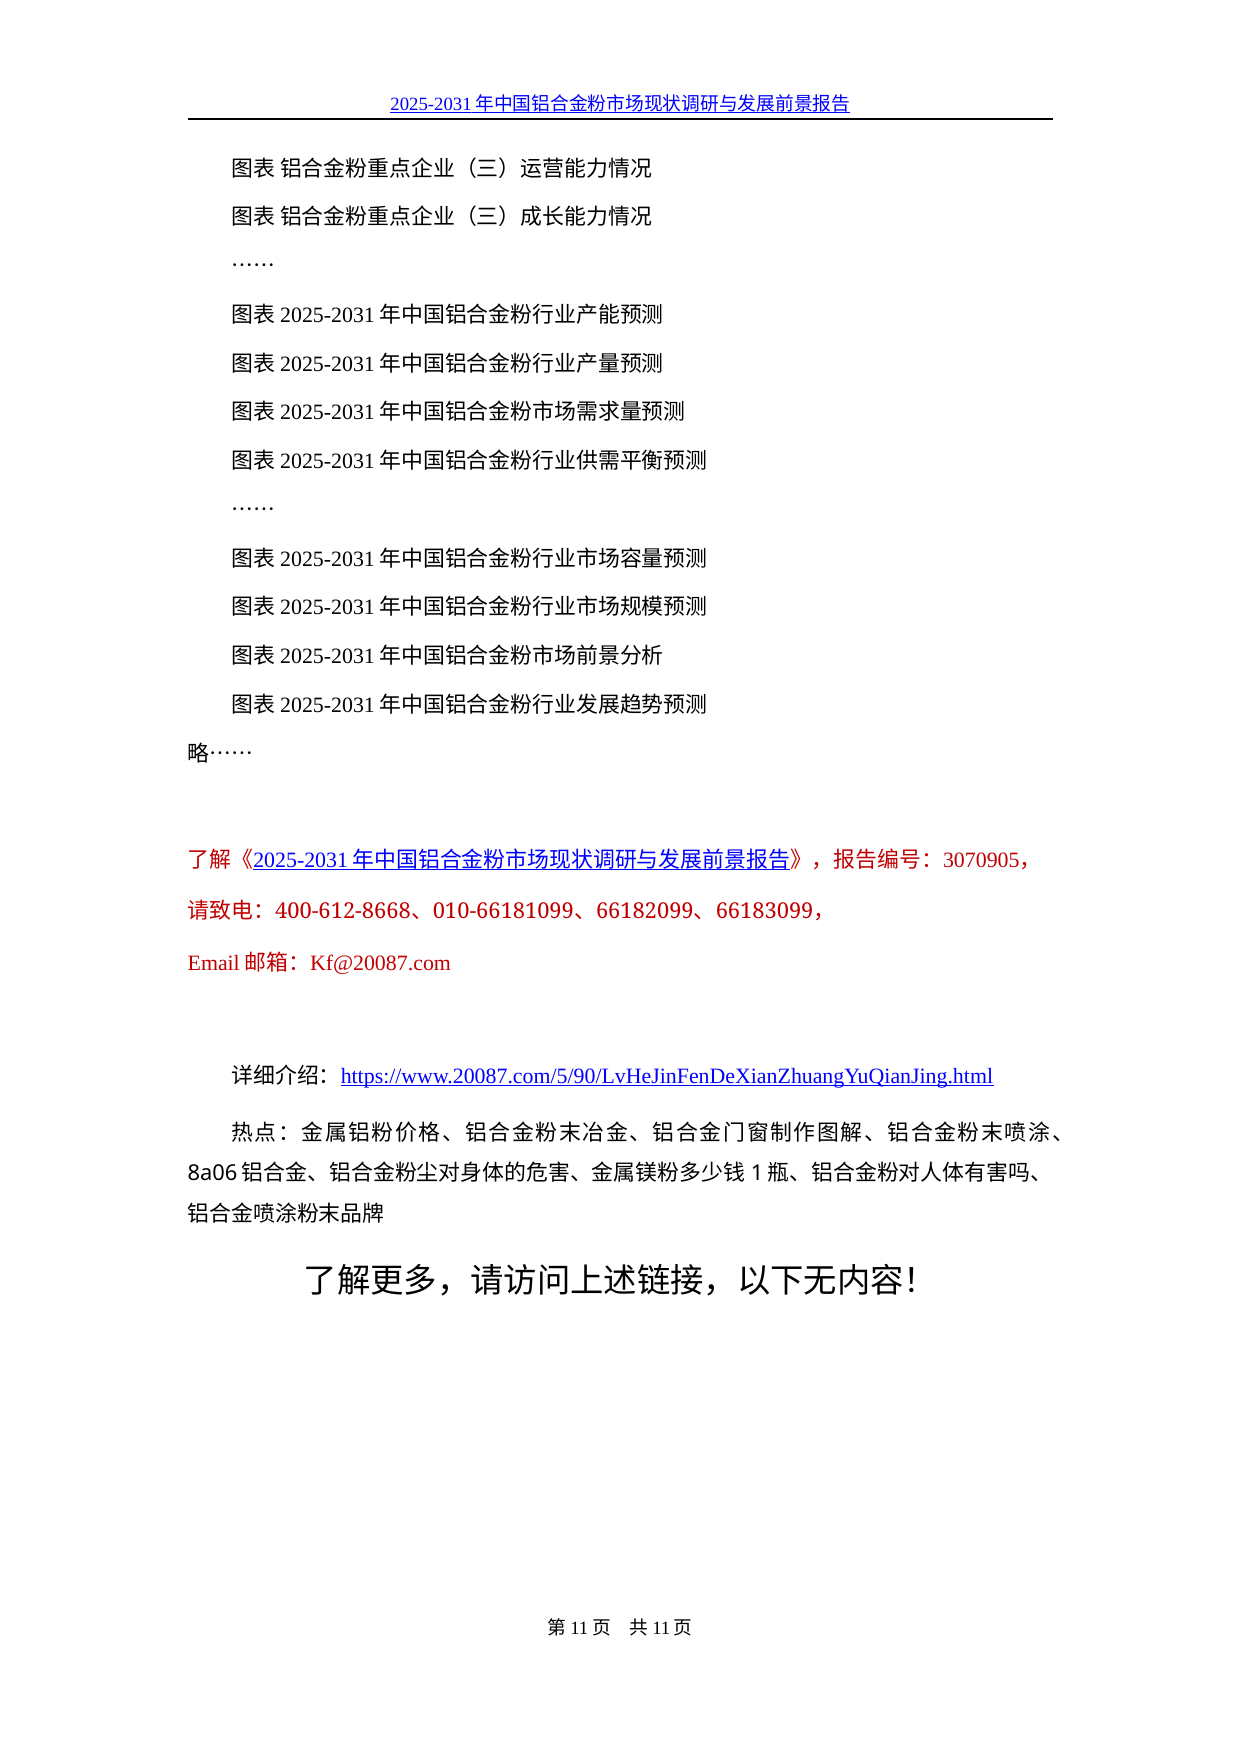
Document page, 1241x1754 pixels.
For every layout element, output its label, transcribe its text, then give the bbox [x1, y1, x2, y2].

text 详细介绍：https://www.20087.com/5/90/LvHeJinFenDeXianZhuangYuQianJing.html [187, 1058, 1053, 1090]
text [187, 150, 1053, 768]
text 了解《2025-2031年中国铝合金粉市场现状调研与发展前景报告》，报告编号：3070905， [187, 842, 1053, 874]
text 热点：金属铝粉价格、铝合金粉末冶金、铝合金门窗制作图解、铝合金粉末喷涂、8a06铝合金、铝合金粉尘对身体的危害、金属镁粉多少钱1瓶、铝合金粉对人体有害吗、铝合金喷涂粉末品牌 [187, 1114, 1053, 1228]
text 请致电：400-612-8668、010-66181099、66182099、66183099， [187, 893, 1053, 926]
text Email邮箱：Kf@20087.com [187, 945, 1053, 977]
title 了解更多，请访问上述链接，以下无内容！ [187, 1246, 1053, 1311]
